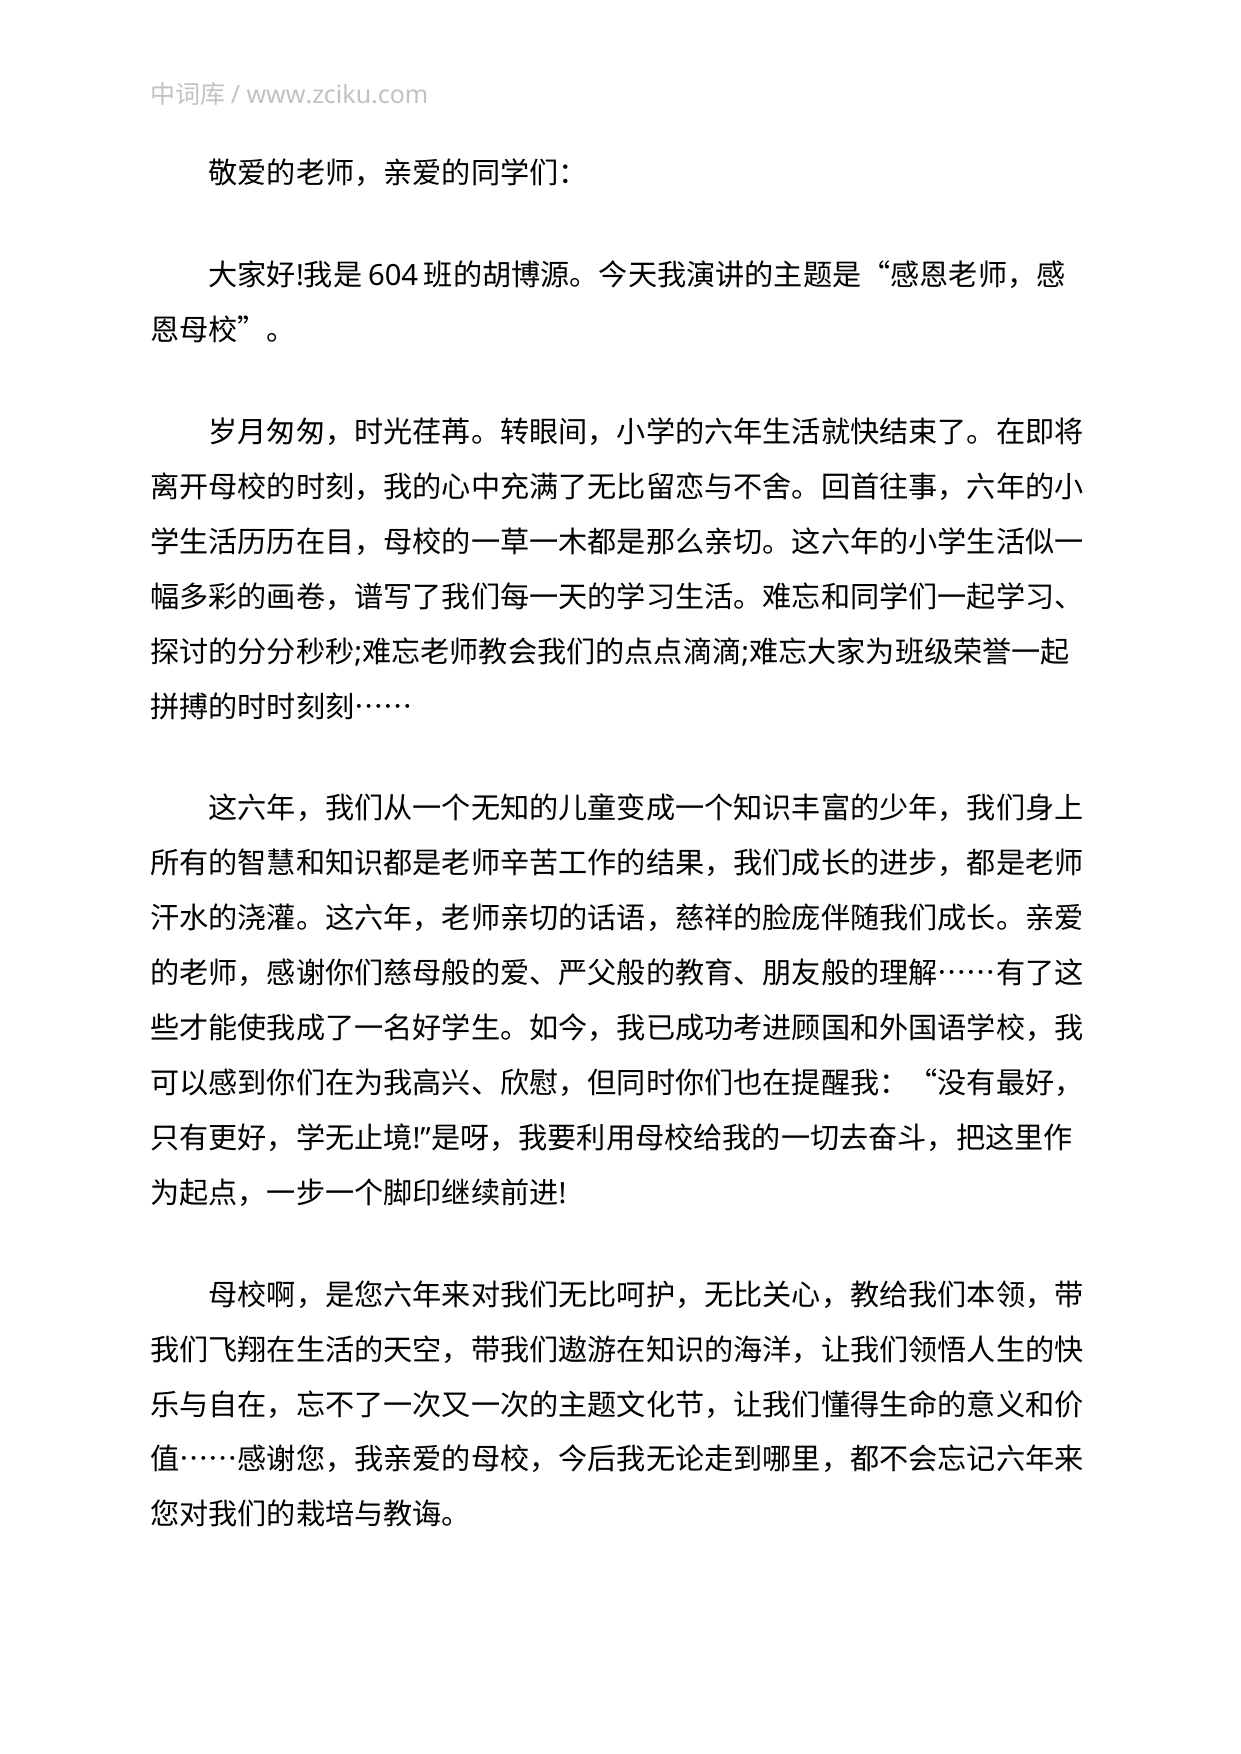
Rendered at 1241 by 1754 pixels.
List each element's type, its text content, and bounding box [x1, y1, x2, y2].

text 大家好!我是604班的胡博源。今天我演讲的主题是“感恩老师，感恩母校”。 [150, 252, 1090, 349]
text 岁月匆匆，时光荏苒。转眼间，小学的六年生活就快结束了。在即将离开母校的时刻，我的心中充满了无比留恋与不舍。回首往事，六年的小学生活历历在目，母校的一草一木都是那么亲切。这六年的小学生活似一幅多彩的画卷，谱写了我们每一天的学习生活。难忘和同学们一起学习、探讨的分分秒秒;难忘老师教会我们的点点滴滴;难忘大家为班级荣誉一起拼搏的时时刻刻…… [150, 408, 1090, 725]
text 这六年，我们从一个无知的儿童变成一个知识丰富的少年，我们身上所有的智慧和知识都是老师辛苦工作的结果，我们成长的进步，都是老师汗水的浇灌。这六年，老师亲切的话语，慈祥的脸庞伴随我们成长。亲爱的老师，感谢你们慈母般的爱、严父般的教育、朋友般的理解……有了这些才能使我成了一名好学生。如今，我已成功考进顾国和外国语学校，我可以感到你们在为我高兴、欣慰，但同时你们也在提醒我：“没有最好，只有更好，学无止境!”是呀，我要利用母校给我的一切去奋斗，把这里作为起点，一步一个脚印继续前进! [150, 785, 1090, 1212]
text 母校啊，是您六年来对我们无比呵护，无比关心，教给我们本领，带我们飞翔在生活的天空，带我们遨游在知识的海洋，让我们领悟人生的快乐与自在，忘不了一次又一次的主题文化节，让我们懂得生命的意义和价值……感谢您，我亲爱的母校，今后我无论走到哪里，都不会忘记六年来您对我们的栽培与教诲。 [150, 1271, 1090, 1533]
text 敬爱的老师，亲爱的同学们： [150, 150, 1090, 192]
